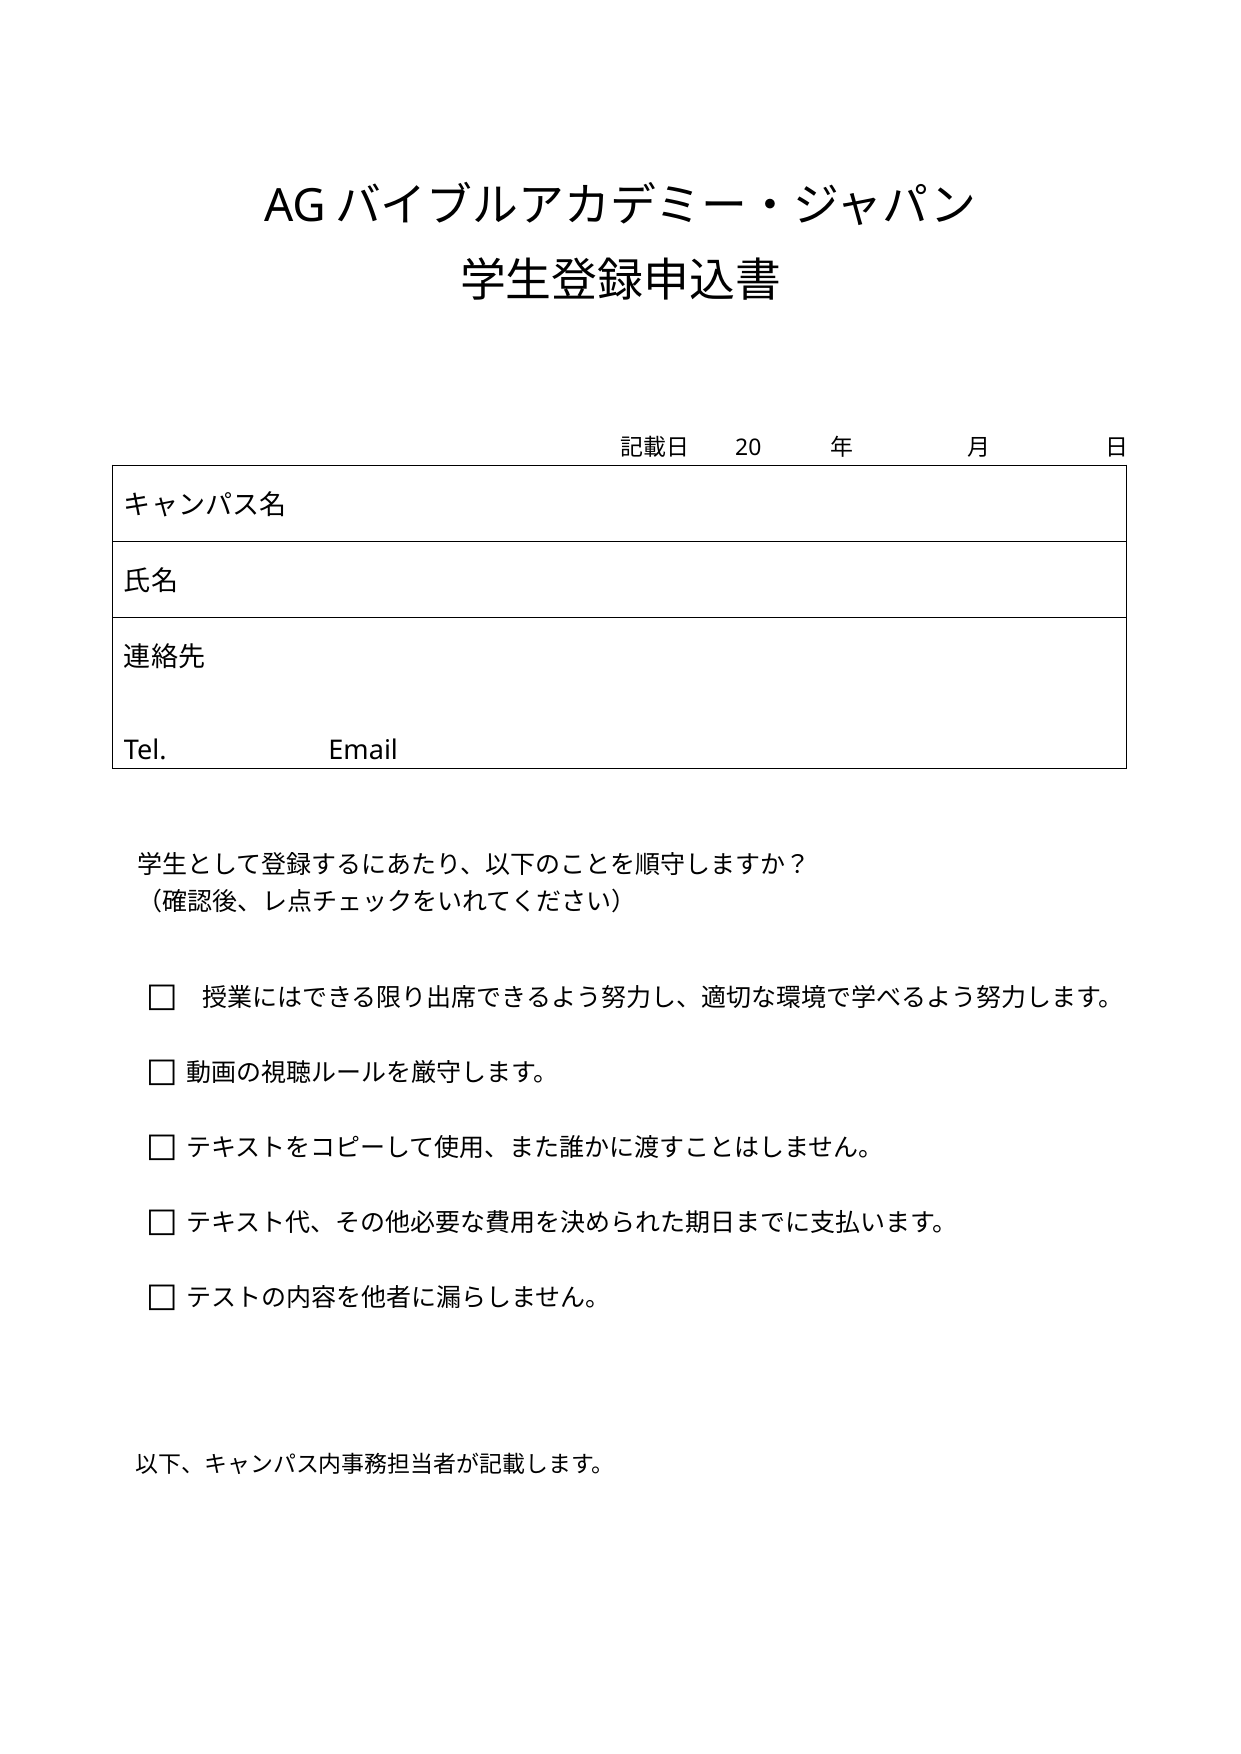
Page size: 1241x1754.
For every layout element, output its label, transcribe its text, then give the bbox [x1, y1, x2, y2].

text 学生として登録するにあたり、以下のことを順守しますか？ [112, 844, 1128, 881]
text □ テキストをコピーして使用、また誰かに渡すことはしません。 [112, 1106, 1128, 1181]
table_cell 氏名 [113, 542, 1126, 617]
text 記載日 20 年 月 日 [112, 427, 1128, 464]
text （確認後、レ点チェックをいれてください） [112, 881, 1128, 919]
text □ 授業にはできる限り出席できるよう努力し、適切な環境で学べるよう努力します。 [112, 956, 1128, 1031]
text □ テストの内容を他者に漏らしません。 [112, 1256, 1128, 1331]
text 学生登録申込書 [112, 239, 1128, 314]
text 以下、キャンパス内事務担当者が記載します。 [112, 1444, 1128, 1481]
text □ テキスト代、その他必要な費用を決められた期日までに支払います。 [112, 1181, 1128, 1256]
text □ 動画の視聴ルールを厳守します。 [112, 1031, 1128, 1106]
table_header キャンパス名 [113, 466, 1126, 541]
text AGバイブルアカデミー・ジャパン [112, 164, 1128, 239]
table_cell 連絡先 Tel. Email [113, 618, 1126, 768]
